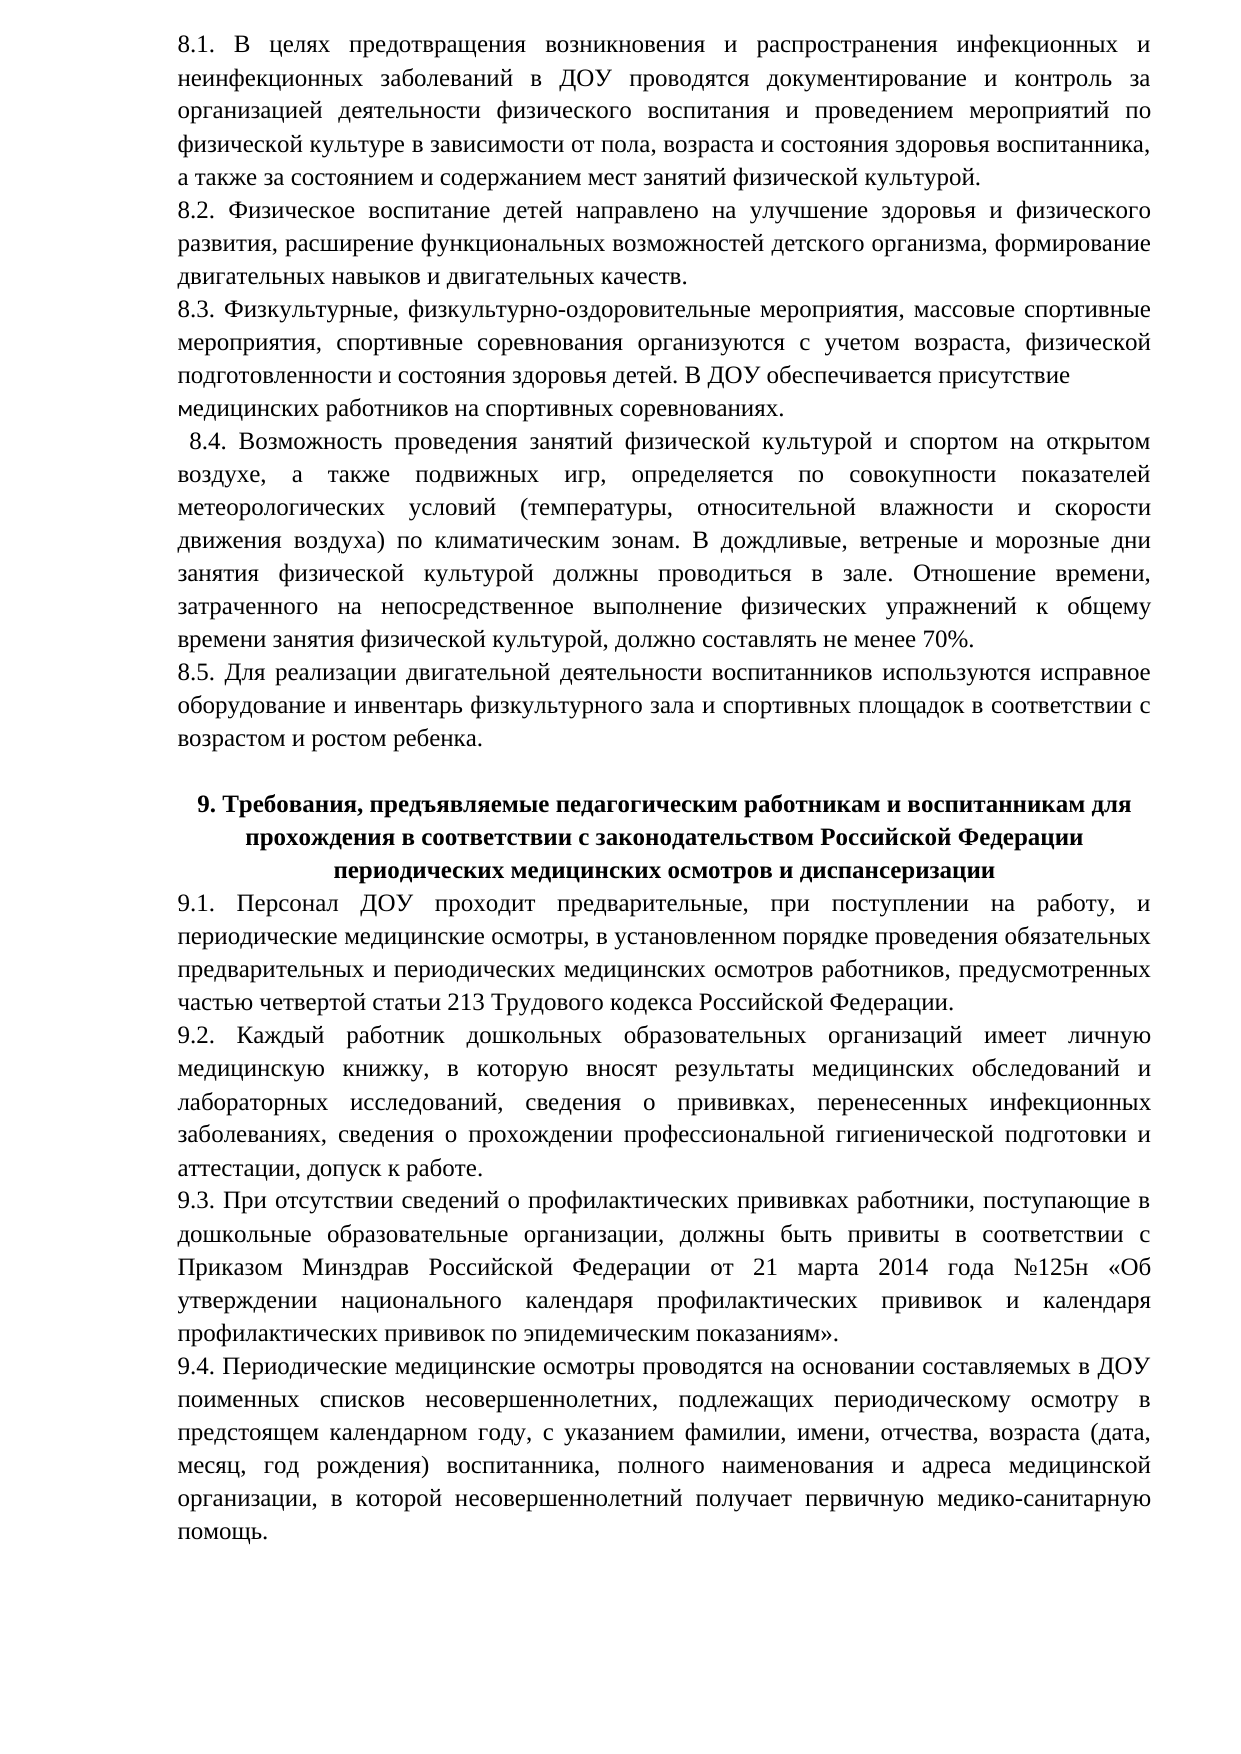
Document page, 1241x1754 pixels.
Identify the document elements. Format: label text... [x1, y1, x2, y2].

text 8.4. Возможность проведения занятий физической культурой и спортом на открытом воздухе, а также подвижных игр, определяется по совокупности показателей метеорологических условий (температуры, относительной влажности и скорости движения воздуха) по климатическим зонам. В дождливые, ветреные и морозные дни занятия физической культурой должны проводиться в зале. Отношение времени, затраченного на непосредственное выполнение физических упражнений к общему времени занятия физической культурой, должно составлять не менее 70%. [177, 426, 1152, 653]
text 9.4. Периодические медицинские осмотры проводятся на основании составляемых в ДОУ поименных списков несовершеннолетних, подлежащих периодическому осмотру в предстоящем календарном году, с указанием фамилии, имени, отчества, возраста (дата, месяц, год рождения) воспитанника, полного наименования и адреса медицинской организации, в которой несовершеннолетний получает первичную медико-санитарную помощь. [177, 1351, 1152, 1544]
text медицинских работников на спортивных соревнованиях. [177, 393, 1152, 422]
text 8.5. Для реализации двигательной деятельности воспитанников используются исправное оборудование и инвентарь физкультурного зала и спортивных площадок в соответствии с возрастом и ростом ребенка. [177, 657, 1152, 752]
text 8.2. Физическое воспитание детей направлено на улучшение здоровья и физического развития, расширение функциональных возможностей детского организма, формирование двигательных навыков и двигательных качеств. [177, 195, 1152, 289]
text 9.3. При отсутствии сведений о профилактических прививках работники, поступающие в дошкольные образовательные организации, должны быть привиты в соответствии с Приказом Минздрав Российской Федерации от 21 марта 2014 года №125н «Об утверждении национального календаря профилактических прививок и календаря профилактических прививок по эпидемическим показаниям». [177, 1186, 1152, 1346]
text 9. Требования, предъявляемые педагогическим работникам и воспитанникам для прохождения в соответствии с законодательством Российской Федерации периодических медицинских осмотров и диспансеризации [177, 789, 1152, 884]
text 8.1. В целях предотвращения возникновения и распространения инфекционных и неинфекционных заболеваний в ДОУ проводятся документирование и контроль за организацией деятельности физического воспитания и проведением мероприятий по физической культуре в зависимости от пола, возраста и состояния здоровья воспитанника, а также за состоянием и содержанием мест занятий физической культурой. [177, 29, 1152, 190]
text 9.2. Каждый работник дошкольных образовательных организаций имеет личную медицинскую книжку, в которую вносят результаты медицинских обследований и лабораторных исследований, сведения о прививках, перенесенных инфекционных заболеваниях, сведения о прохождении профессиональной гигиенической подготовки и аттестации, допуск к работе. [177, 1021, 1152, 1181]
text 8.3. Физкультурные, физкультурно-оздоровительные мероприятия, массовые спортивные мероприятия, спортивные соревнования организуются с учетом возраста, физической подготовленности и состояния здоровья детей. В ДОУ обеспечивается присутствие [177, 294, 1152, 388]
text 9.1. Персонал ДОУ проходит предварительные, при поступлении на работу, и периодические медицинские осмотры, в установленном порядке проведения обязательных предварительных и периодических медицинских осмотров работников, предусмотренных частью четвертой статьи 213 Трудового кодекса Российской Федерации. [177, 888, 1152, 1016]
